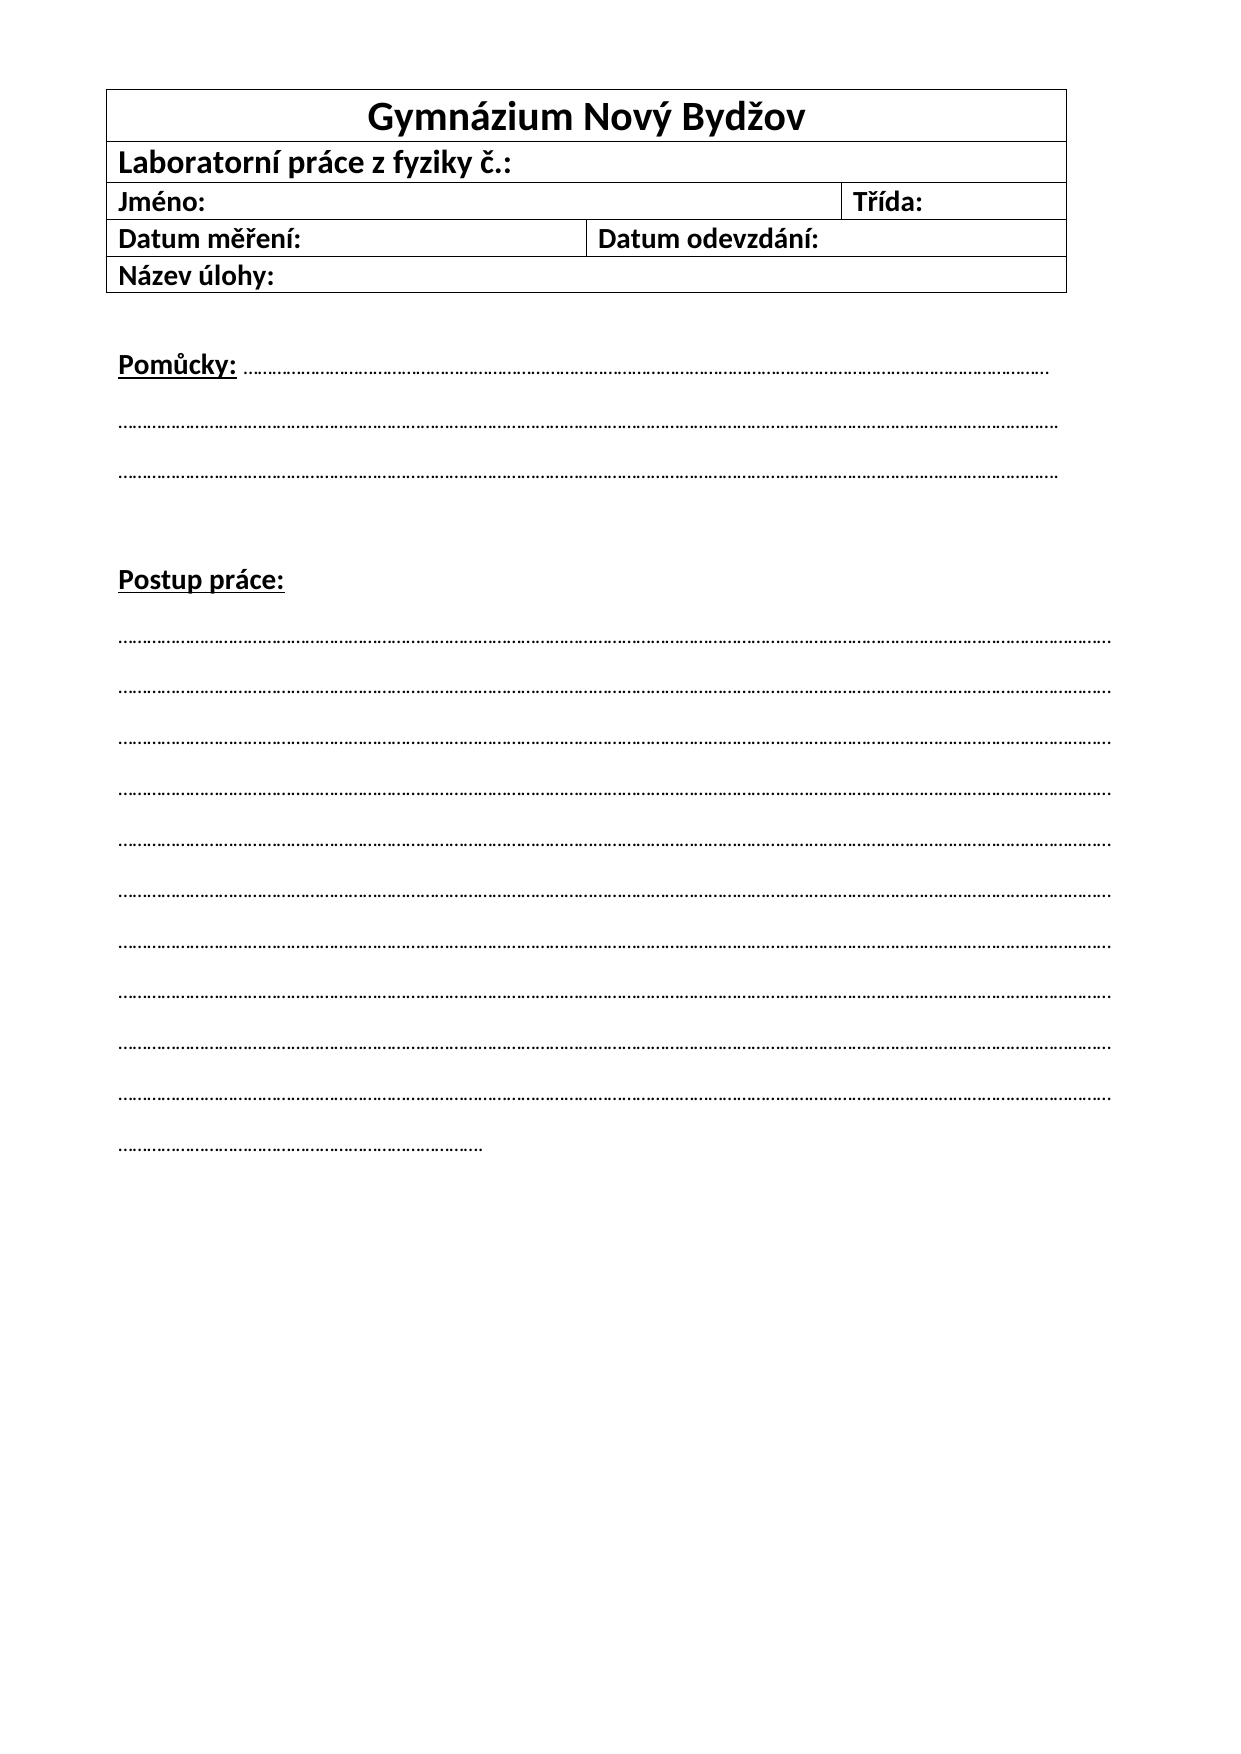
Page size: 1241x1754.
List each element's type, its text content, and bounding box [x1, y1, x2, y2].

text ……………………………………………………………………………………………………………………………………………………………………………. [118, 408, 1122, 433]
table_header Gymnázium Nový Bydžov [107, 90, 1066, 141]
table_cell Datum měření: [107, 220, 586, 256]
table_cell Třída: [842, 183, 1066, 219]
table_cell Laboratorní práce z fyziky č.: [107, 142, 1066, 182]
text …………………………………………………………………………………………………………………………………………………………………………………………………………………………………………………………………………………………………………………………………………………………………………………………………………………………………………………………………………………………………………………………………………………………………………………………………………………………………………………………………………………………………………………………………………………………………………………………………………………………………………………………………………………………………………………………………………………………………………………………………………………………………………………………………………………………………………………………………………………………………………………………………………………………………………………………………………………………………………………………………………………………………………………………………………………………………………………………………………………………………………………………………………………………………………………………………………………………………………………………………………………………………………………………………………………………………………………………………………………………………………………………………………………………………………………………………………………………………………………. [118, 623, 1122, 1157]
text Postup práce: [118, 561, 1122, 597]
table_cell Název úlohy: [107, 257, 1066, 292]
table_cell Jméno: [107, 183, 841, 219]
text ……………………………………………………………………………………………………………………………………………………………………………. [118, 458, 1122, 483]
table_cell Datum odevzdání: [587, 220, 1066, 256]
text Pomůcky: …………………………………………………………………………………………………………………………………………………… [118, 346, 1122, 382]
